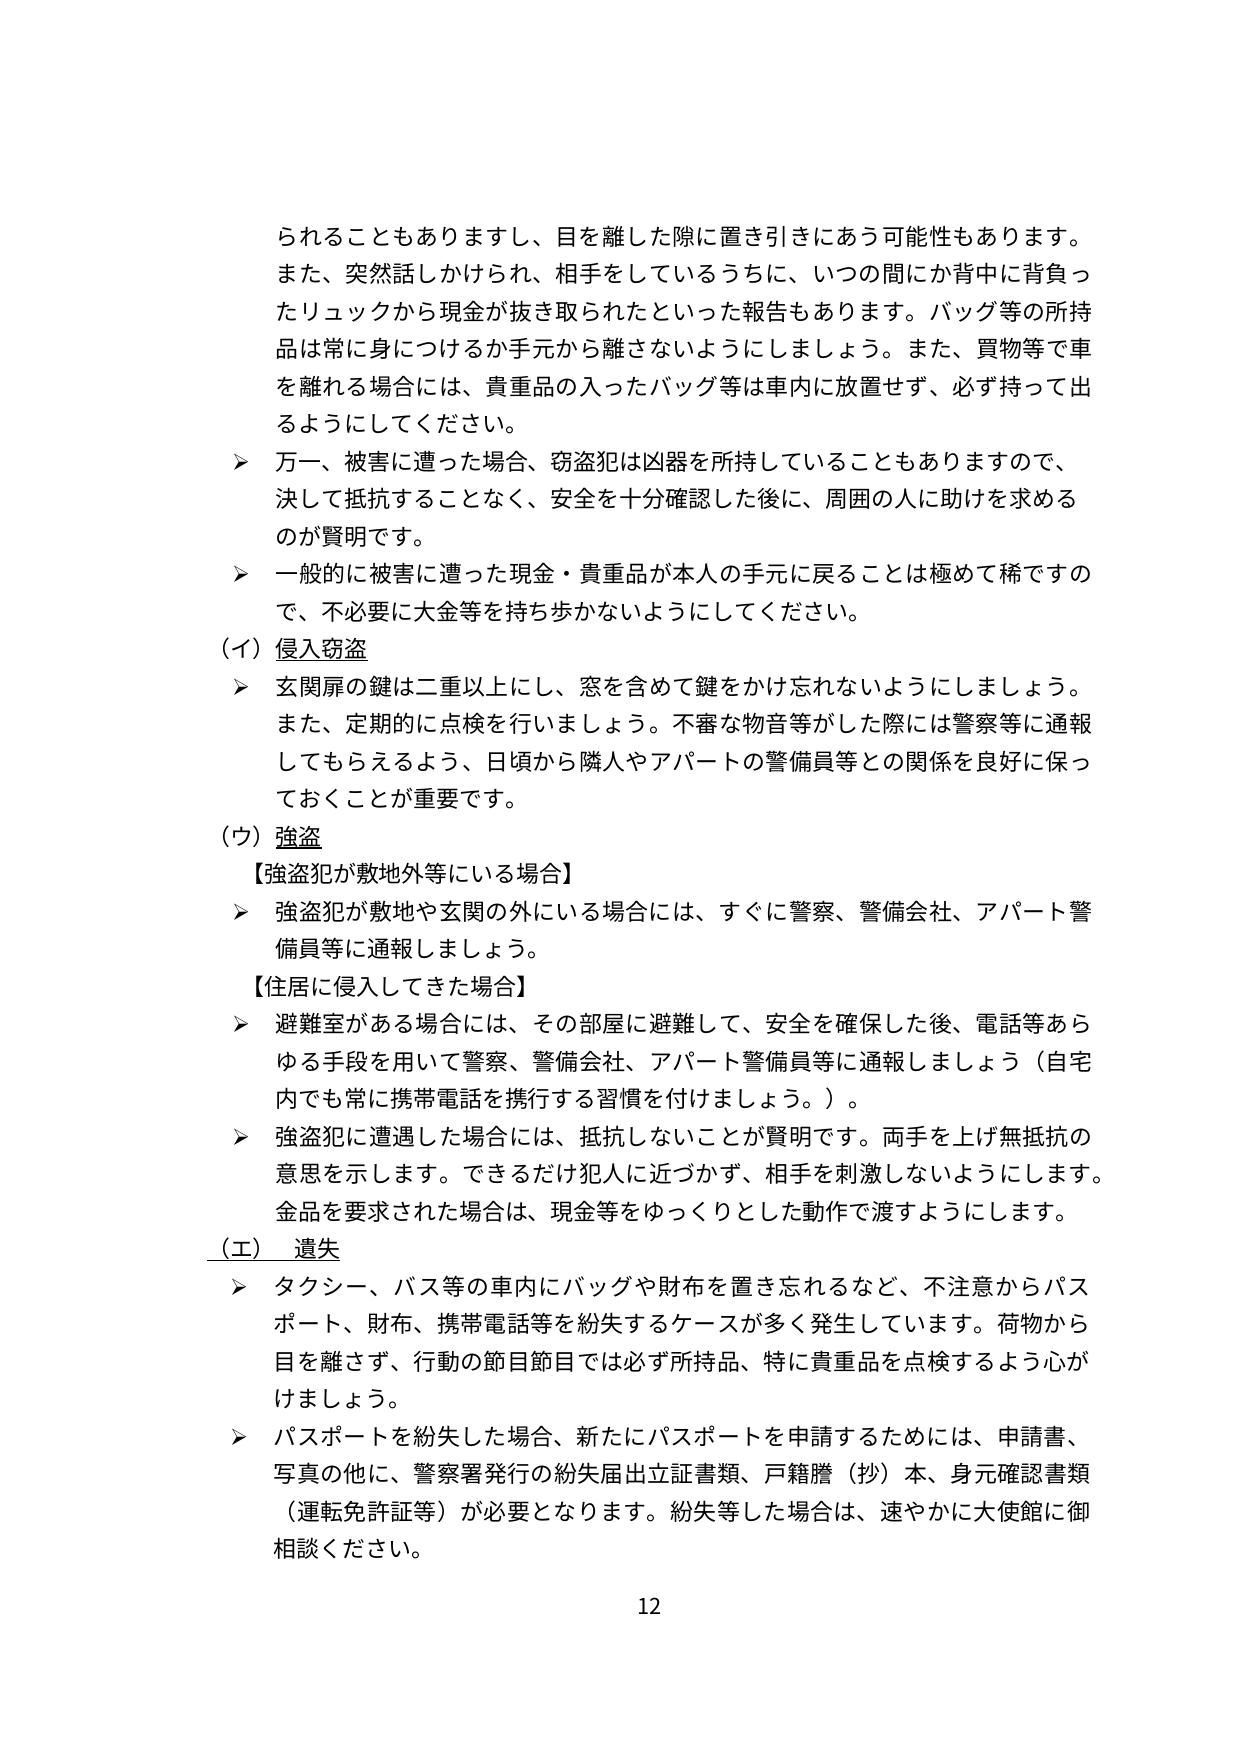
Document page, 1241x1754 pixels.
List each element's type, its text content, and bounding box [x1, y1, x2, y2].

text 【住居に侵入してきた場合】 [207, 967, 1092, 1004]
list 一般的に被害に遭った現金・貴重品が本人の手元に戻ることは極めて稀ですので、不必要に大金等を持ち歩かないようにしてください。 [232, 554, 1092, 629]
list 遺失 [207, 1229, 1092, 1267]
list 万一、被害に遭った場合、窃盗犯は凶器を所持していることもありますので、決して抵抗することなく、安全を十分確認した後に、周囲の人に助けを求めるのが賢明です。 [232, 442, 1092, 554]
list 強盗犯に遭遇した場合には、抵抗しないことが賢明です。両手を上げ無抵抗の意思を示します。できるだけ犯人に近づかず、相手を刺激しないようにします。金品を要求された場合は、現金等をゆっくりとした動作で渡すようにします。 [232, 1117, 1092, 1229]
list パスポートを紛失した場合、新たにパスポートを申請するためには、申請書、写真の他に、警察署発行の紛失届出立証書類、戸籍謄（抄）本、身元確認書類（運転免許証等）が必要となります。紛失等した場合は、速やかに大使館に御相談ください。 [230, 1417, 1092, 1567]
text （イ）侵入窃盗 [207, 629, 1092, 667]
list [232, 217, 1092, 442]
list 玄関扉の鍵は二重以上にし、窓を含めて鍵をかけ忘れないようにしましょう。また、定期的に点検を行いましょう。不審な物音等がした際には警察等に通報してもらえるよう、日頃から隣人やアパートの警備員等との関係を良好に保っておくことが重要です。 [232, 667, 1092, 817]
list タクシー、バス等の車内にバッグや財布を置き忘れるなど、不注意からパスポート、財布、携帯電話等を紛失するケースが多く発生しています。荷物から目を離さず、行動の節目節目では必ず所持品、特に貴重品を点検するよう心がけましょう。 [230, 1267, 1092, 1417]
list 避難室がある場合には、その部屋に避難して、安全を確保した後、電話等あらゆる手段を用いて警察、警備会社、アパート警備員等に通報しましょう（自宅内でも常に携帯電話を携行する習慣を付けましょう。）。 [232, 1004, 1092, 1117]
text 【強盗犯が敷地外等にいる場合】 [207, 854, 1092, 892]
list 強盗犯が敷地や玄関の外にいる場合には、すぐに警察、警備会社、アパート警備員等に通報しましょう。 [232, 892, 1092, 967]
text （ウ）強盗 [207, 817, 1092, 854]
